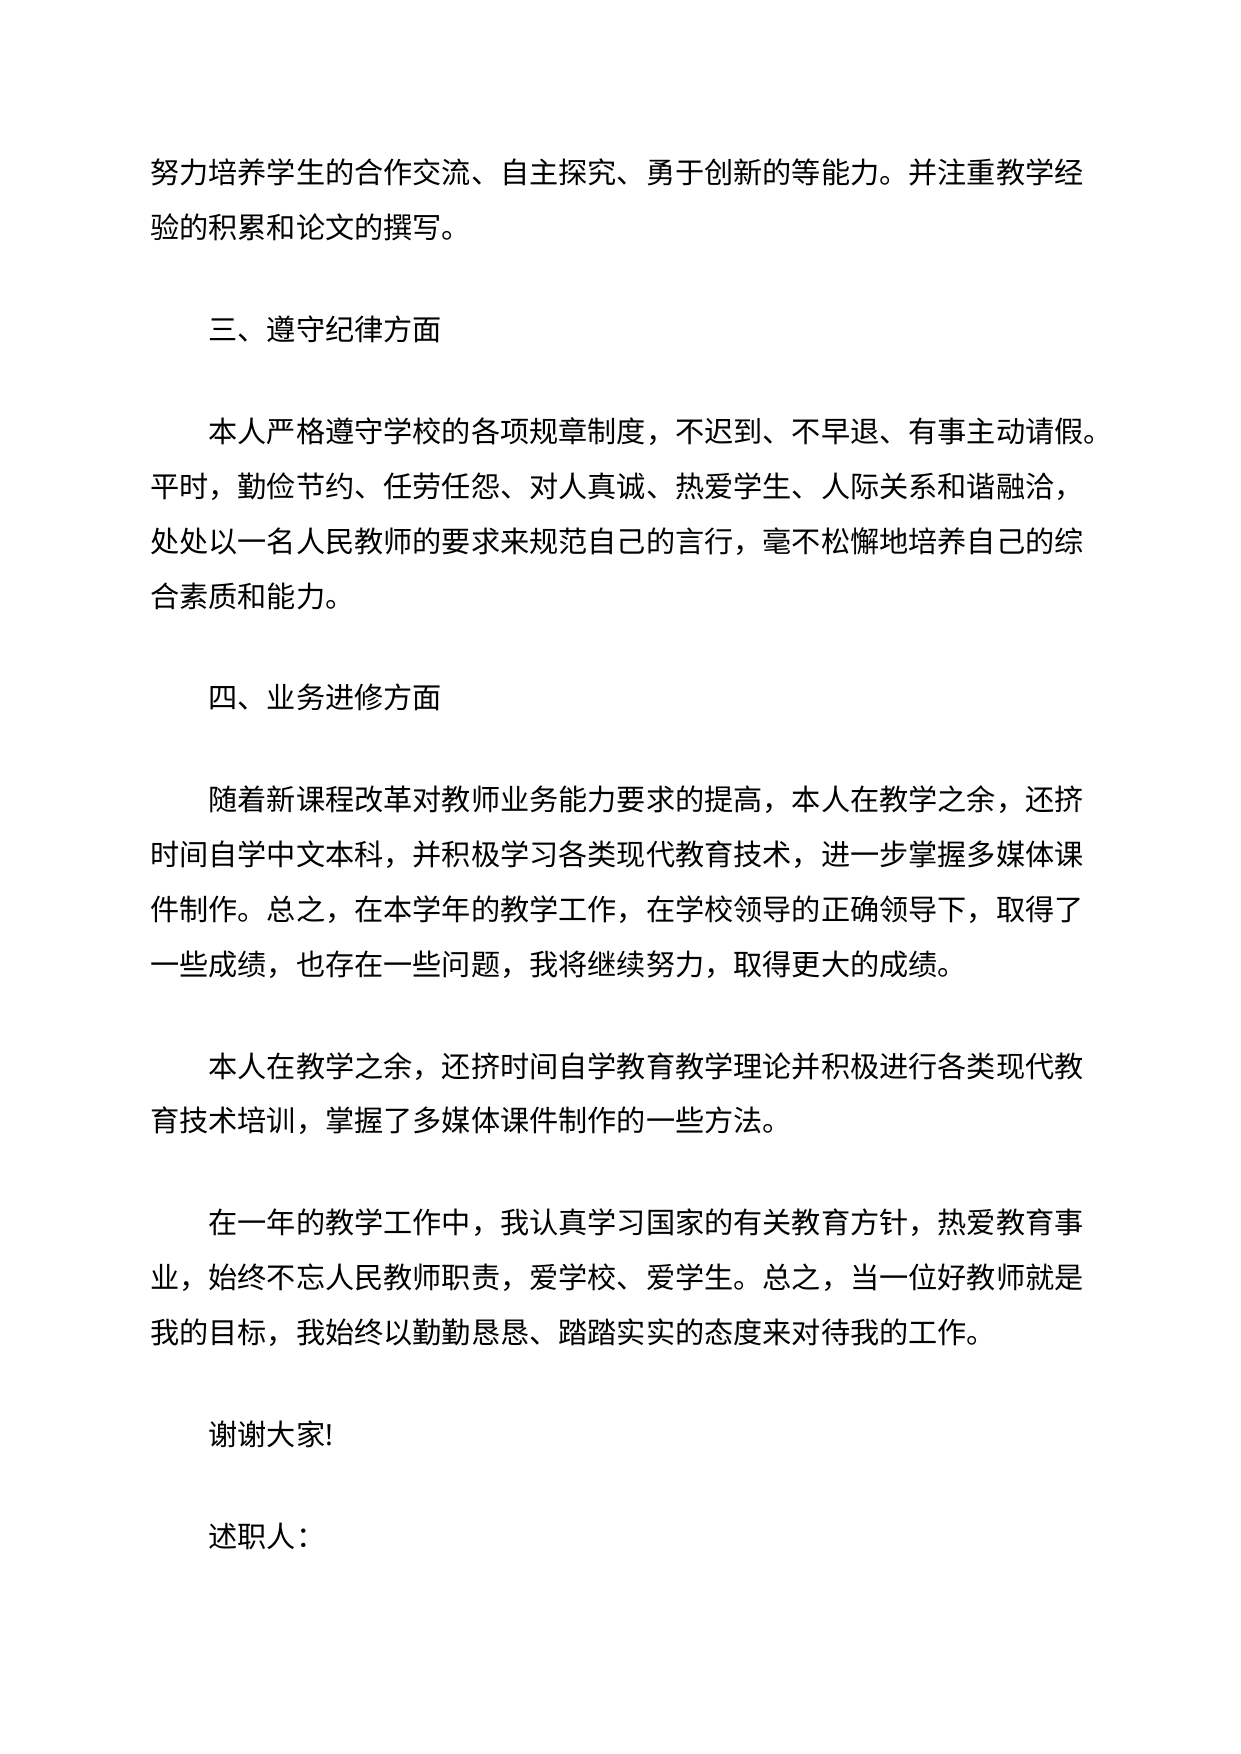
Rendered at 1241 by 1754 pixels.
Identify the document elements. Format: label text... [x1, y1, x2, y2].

text 本人严格遵守学校的各项规章制度，不迟到、不早退、有事主动请假。平时，勤俭节约、任劳任怨、对人真诚、热爱学生、人际关系和谐融洽，处处以一名人民教师的要求来规范自己的言行，毫不松懈地培养自己的综合素质和能力。 [150, 408, 1090, 615]
text 本人在教学之余，还挤时间自学教育教学理论并积极进行各类现代教育技术培训，掌握了多媒体课件制作的一些方法。 [150, 1043, 1090, 1140]
text 述职人： [150, 1513, 1090, 1556]
text 三、遵守纪律方面 [150, 307, 1090, 349]
text 随着新课程改革对教师业务能力要求的提高，本人在教学之余，还挤时间自学中文本科，并积极学习各类现代教育技术，进一步掌握多媒体课件制作。总之，在本学年的教学工作，在学校领导的正确领导下，取得了一些成绩，也存在一些问题，我将继续努力，取得更大的成绩。 [150, 777, 1090, 984]
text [150, 150, 1090, 247]
text 四、业务进修方面 [150, 675, 1090, 717]
text 谢谢大家! [150, 1411, 1090, 1454]
text 在一年的教学工作中，我认真学习国家的有关教育方针，热爱教育事业，始终不忘人民教师职责，爱学校、爱学生。总之，当一位好教师就是我的目标，我始终以勤勤恳恳、踏踏实实的态度来对待我的工作。 [150, 1200, 1090, 1352]
